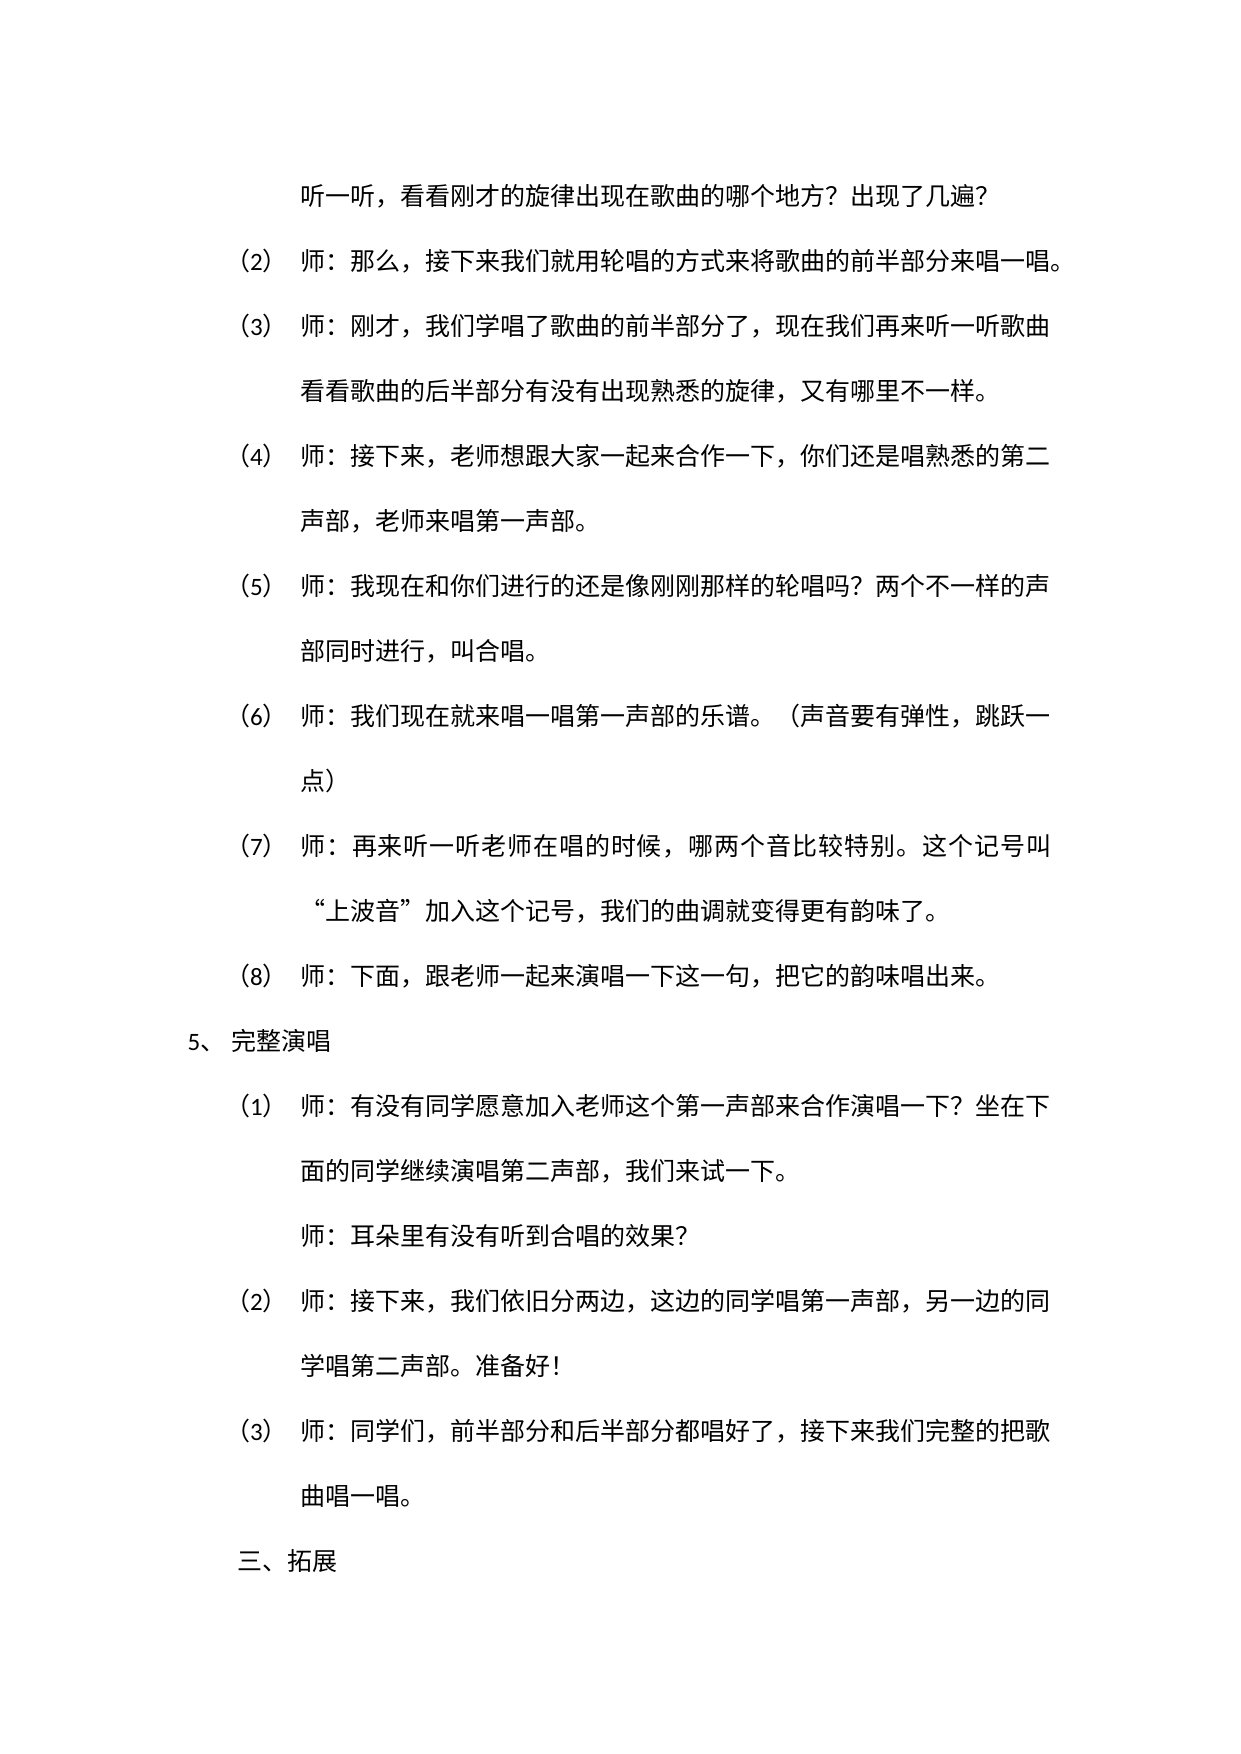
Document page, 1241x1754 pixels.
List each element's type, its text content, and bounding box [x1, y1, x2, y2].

list 师：下面，跟老师一起来演唱一下这一句，把它的韵味唱出来。 [225, 942, 1053, 1007]
list 师：我们现在就来唱一唱第一声部的乐谱。（声音要有弹性，跳跃一点） [225, 682, 1053, 812]
text 师：耳朵里有没有听到合唱的效果？ [300, 1202, 1053, 1267]
list 拓展 [187, 1527, 1053, 1592]
list 师：接下来，我们依旧分两边，这边的同学唱第一声部，另一边的同学唱第二声部。准备好！ [225, 1267, 1053, 1397]
list 师：刚才，我们学唱了歌曲的前半部分了，现在我们再来听一听歌曲，看看歌曲的后半部分有没有出现熟悉的旋律，又有哪里不一样。 [225, 292, 1053, 422]
list 师：同学们，前半部分和后半部分都唱好了，接下来我们完整的把歌曲唱一唱。 [225, 1397, 1053, 1527]
list 师：接下来，老师想跟大家一起来合作一下，你们还是唱熟悉的第二声部，老师来唱第一声部。 [225, 422, 1053, 552]
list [225, 162, 1053, 227]
list 师：我现在和你们进行的还是像刚刚那样的轮唱吗？两个不一样的声部同时进行，叫合唱。 [225, 552, 1053, 682]
list 师：有没有同学愿意加入老师这个第一声部来合作演唱一下？坐在下面的同学继续演唱第二声部，我们来试一下。 [225, 1072, 1053, 1202]
list 完整演唱 [187, 1007, 1053, 1072]
list 师：再来听一听老师在唱的时候，哪两个音比较特别。这个记号叫“上波音”加入这个记号，我们的曲调就变得更有韵味了。 [225, 812, 1053, 942]
list 师：那么，接下来我们就用轮唱的方式来将歌曲的前半部分来唱一唱。 [225, 227, 1053, 292]
